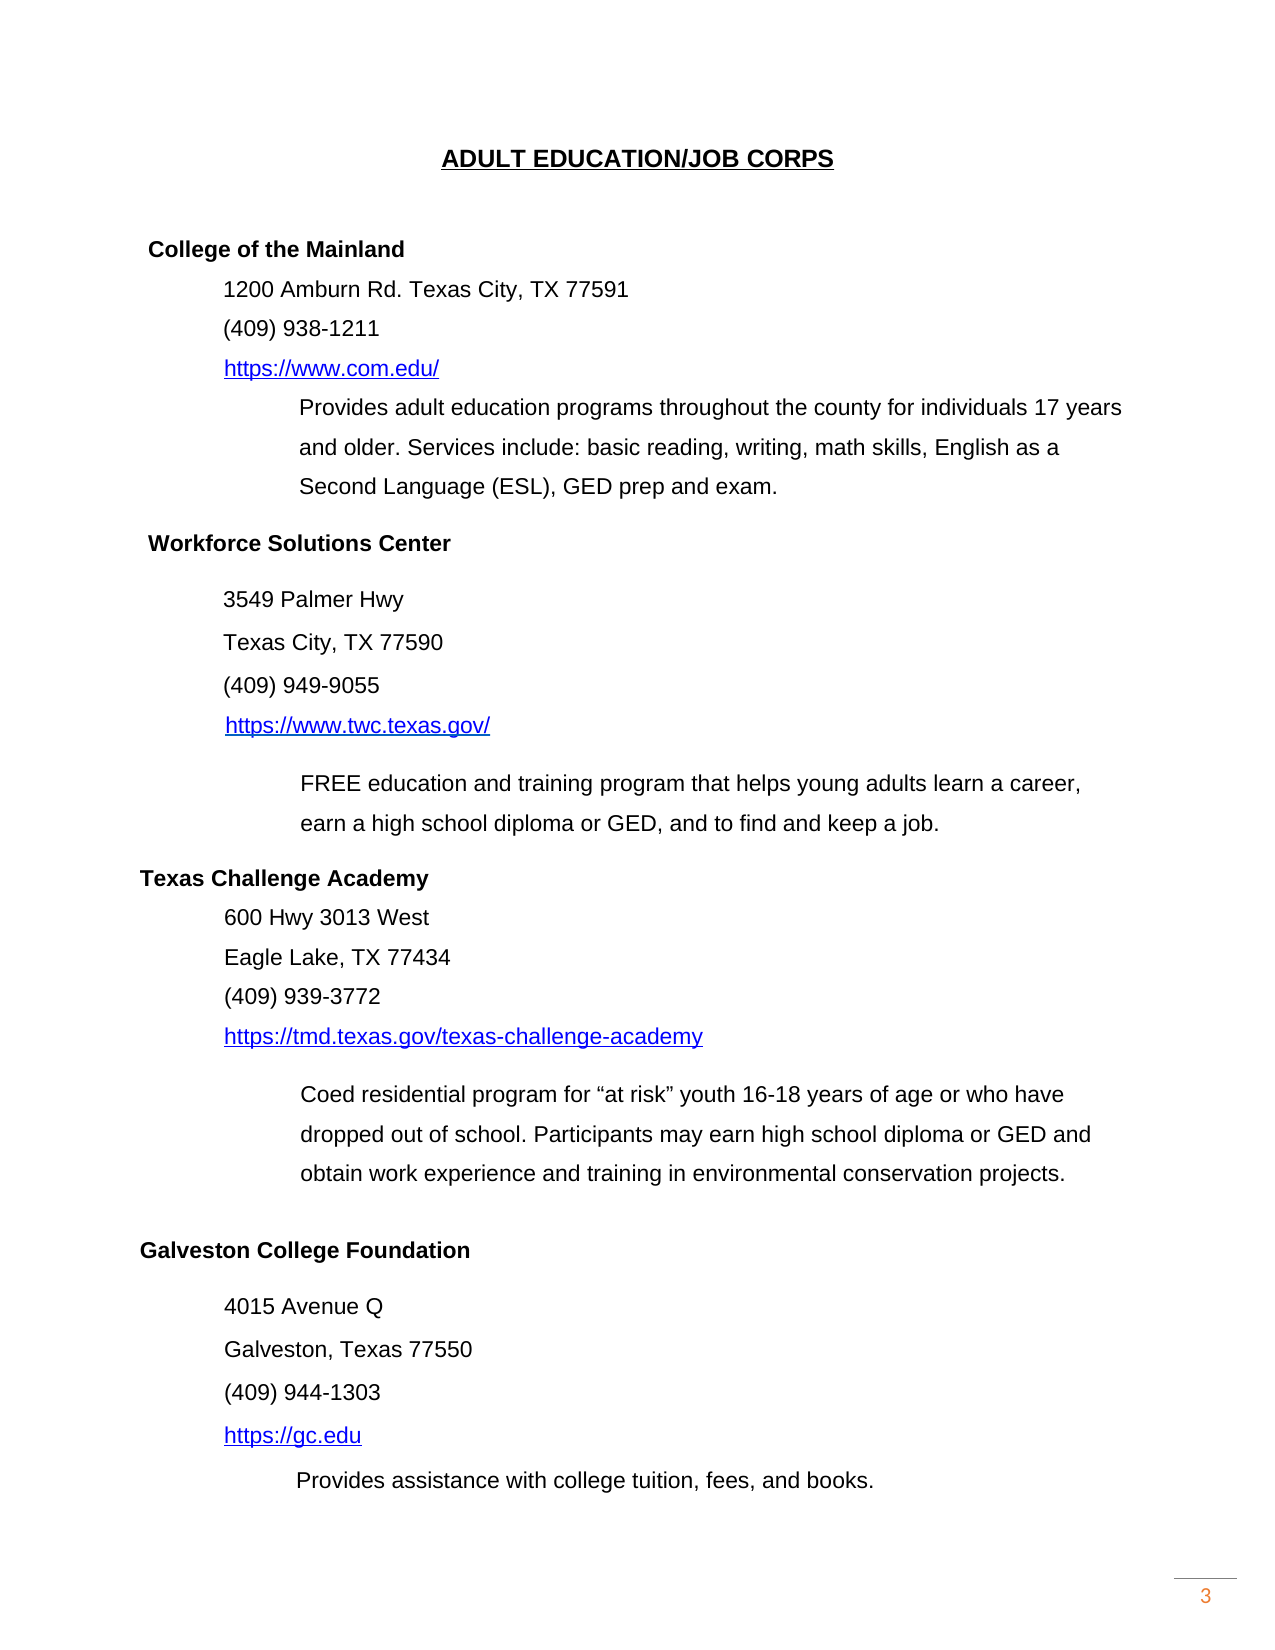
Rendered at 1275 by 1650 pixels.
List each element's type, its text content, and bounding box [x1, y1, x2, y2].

text 4015 Avenue Q [224, 1293, 1135, 1319]
text (409) 939-3772 [224, 983, 1135, 1010]
text Coed residential program for “at risk” youth 16-18 years of age or who have dropped out of school. Participants may earn high school diploma or GED and obtain work experience and training in environmental conservation projects. [300, 1081, 1135, 1187]
text FREE education and training program that helps young adults learn a career, earn a high school diploma or GED, and to find and keep a job. [300, 770, 1109, 836]
text Provides assistance with college tuition, fees, and books. [139, 1467, 1135, 1494]
text Workforce Solutions Center [148, 529, 514, 556]
text https://gc.edu [224, 1422, 1135, 1448]
text ADULT EDUCATION/JOB CORPS [149, 144, 1126, 172]
text 600 Hwy 3013 West [224, 904, 1135, 931]
text https://www.twc.texas.gov/ [225, 712, 1135, 738]
text 1200 Amburn Rd. Texas City, TX 77591 [223, 276, 955, 302]
text Eagle Lake, TX 77434 [224, 944, 1135, 970]
text Texas Challenge Academy [139, 865, 470, 891]
text (409) 949-9055 [223, 672, 488, 698]
text (409) 944-1303 [224, 1379, 1135, 1405]
text Texas City, TX 77590 [223, 629, 488, 655]
text College of the Mainland [148, 236, 955, 263]
text https://tmd.texas.gov/texas-challenge-academy [224, 1023, 1135, 1049]
text (409) 938-1211 [223, 315, 768, 342]
text https://www.com.edu/ [224, 355, 1133, 381]
text Galveston, Texas 77550 [224, 1336, 1135, 1362]
text 3549 Palmer Hwy [223, 586, 514, 612]
text Provides adult education programs throughout the county for individuals 17 years and older. Services include: basic reading, writing, math skills, English as a Second Language (ESL), GED prep and exam. [299, 394, 1133, 500]
text Galveston College Foundation [139, 1237, 1135, 1263]
